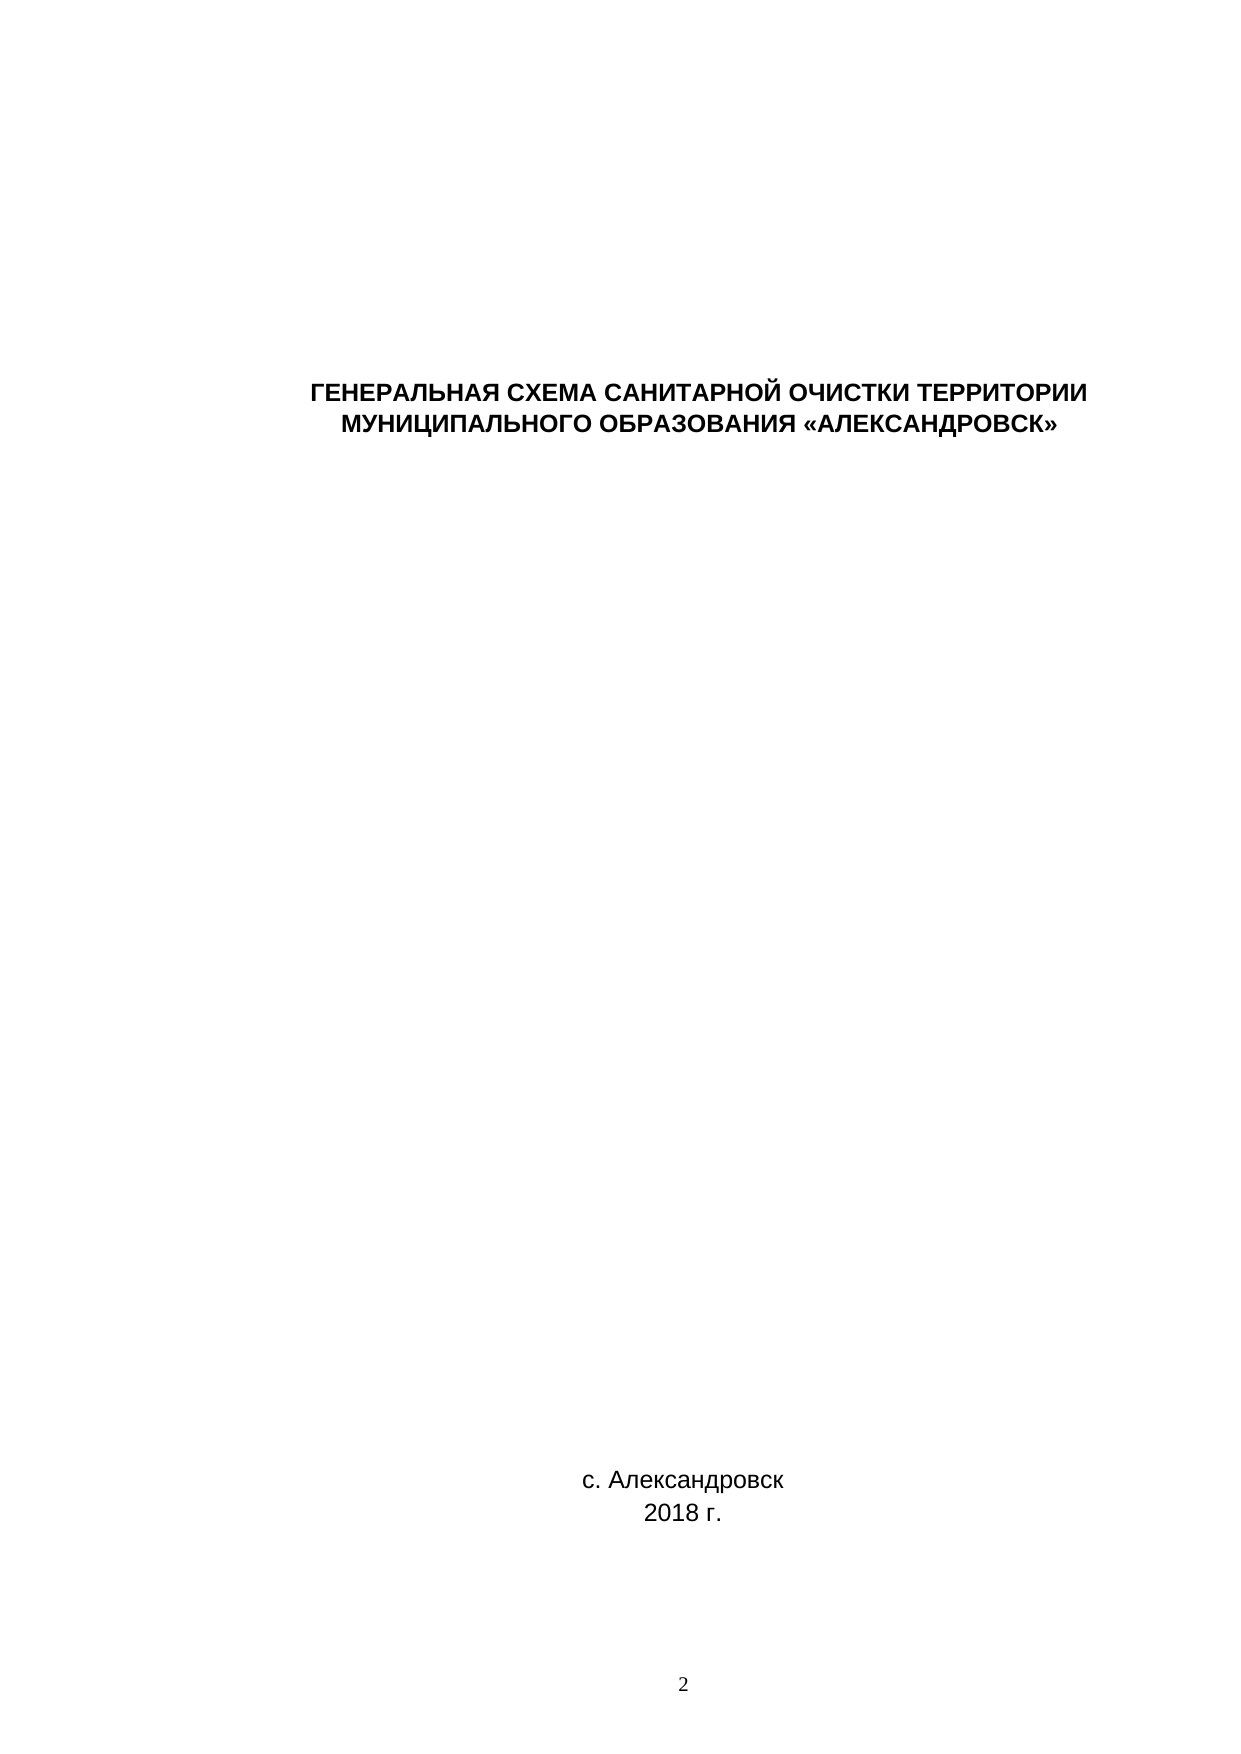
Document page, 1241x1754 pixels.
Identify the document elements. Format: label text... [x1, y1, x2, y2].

text 2018 г. [190, 1498, 1175, 1527]
text с. Александровск [190, 1465, 1175, 1494]
text ГЕНЕРАЛЬНАЯ СХЕМА САНИТАРНОЙ ОЧИСТКИ ТЕРРИТОРИИ МУНИЦИПАЛЬНОГО ОБРАЗОВАНИЯ «АЛЕКСАНДРОВСК» [208, 378, 1190, 438]
